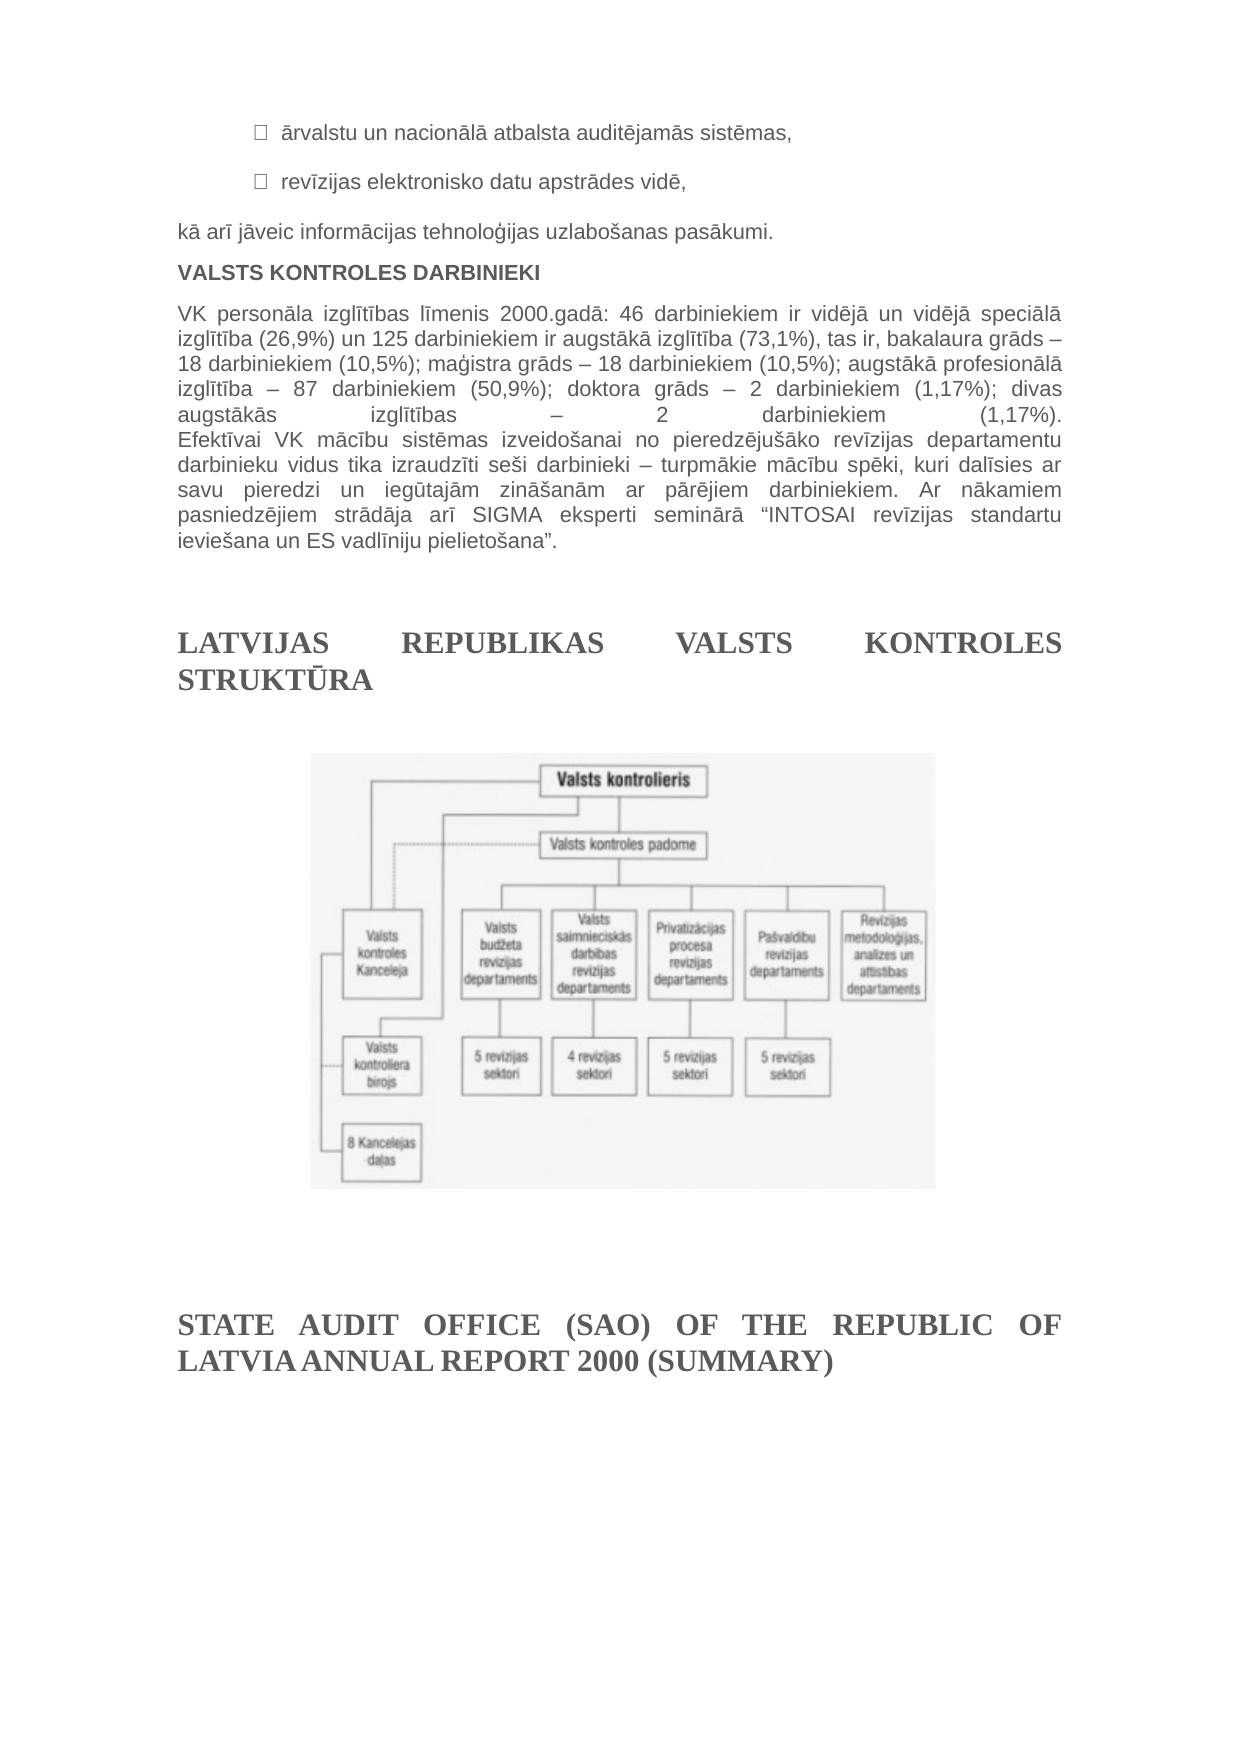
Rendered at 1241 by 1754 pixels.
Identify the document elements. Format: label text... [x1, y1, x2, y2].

text  revīzijas elektronisko datu apstrādes vidē, [252, 169, 1063, 194]
picture [310, 753, 936, 1189]
subtitle STATE AUDIT OFFICE (SAO) OF THE REPUBLIC OF LATVIA ANNUAL REPORT 2000 (SUMMARY) [177, 1307, 1063, 1378]
subtitle LATVIJAS REPUBLIKAS VALSTS KONTROLES STRUKTŪRA [177, 625, 1063, 697]
text VK personāla izglītības līmenis 2000.gadā: 46 darbiniekiem ir vidējā un vidējā speciālā izglītība (26,9%) un 125 darbiniekiem ir augstākā izglītība (73,1%), tas ir, bakalaura grāds – 18 darbiniekiem (10,5%); maģistra grāds – 18 darbiniekiem (10,5%); augstākā profesionālā izglītība – 87 darbiniekiem (50,9%); doktora grāds – 2 darbiniekiem (1,17%); divas augstākās izglītības – 2 darbiniekiem (1,17%). Efektīvai VK mācību sistēmas izveidošanai no pieredzējušāko revīzijas departamentu darbinieku vidus tika izraudzīti seši darbinieki – turpmākie mācību spēki, kuri dalīsies ar savu pieredzi un iegūtajām zināšanām ar pārējiem darbiniekiem. Ar nākamiem pasniedzējiem strādāja arī SIGMA eksperti seminārā “INTOSAI revīzijas standartu ieviešana un ES vadlīniju pielietošana”. [177, 301, 1063, 553]
text  ārvalstu un nacionālā atbalsta auditējamās sistēmas, [252, 119, 1063, 144]
text VALSTS KONTROLES DARBINIEKI [177, 260, 1063, 285]
text kā arī jāveic informācijas tehnoloģijas uzlabošanas pasākumi. [177, 219, 1063, 244]
